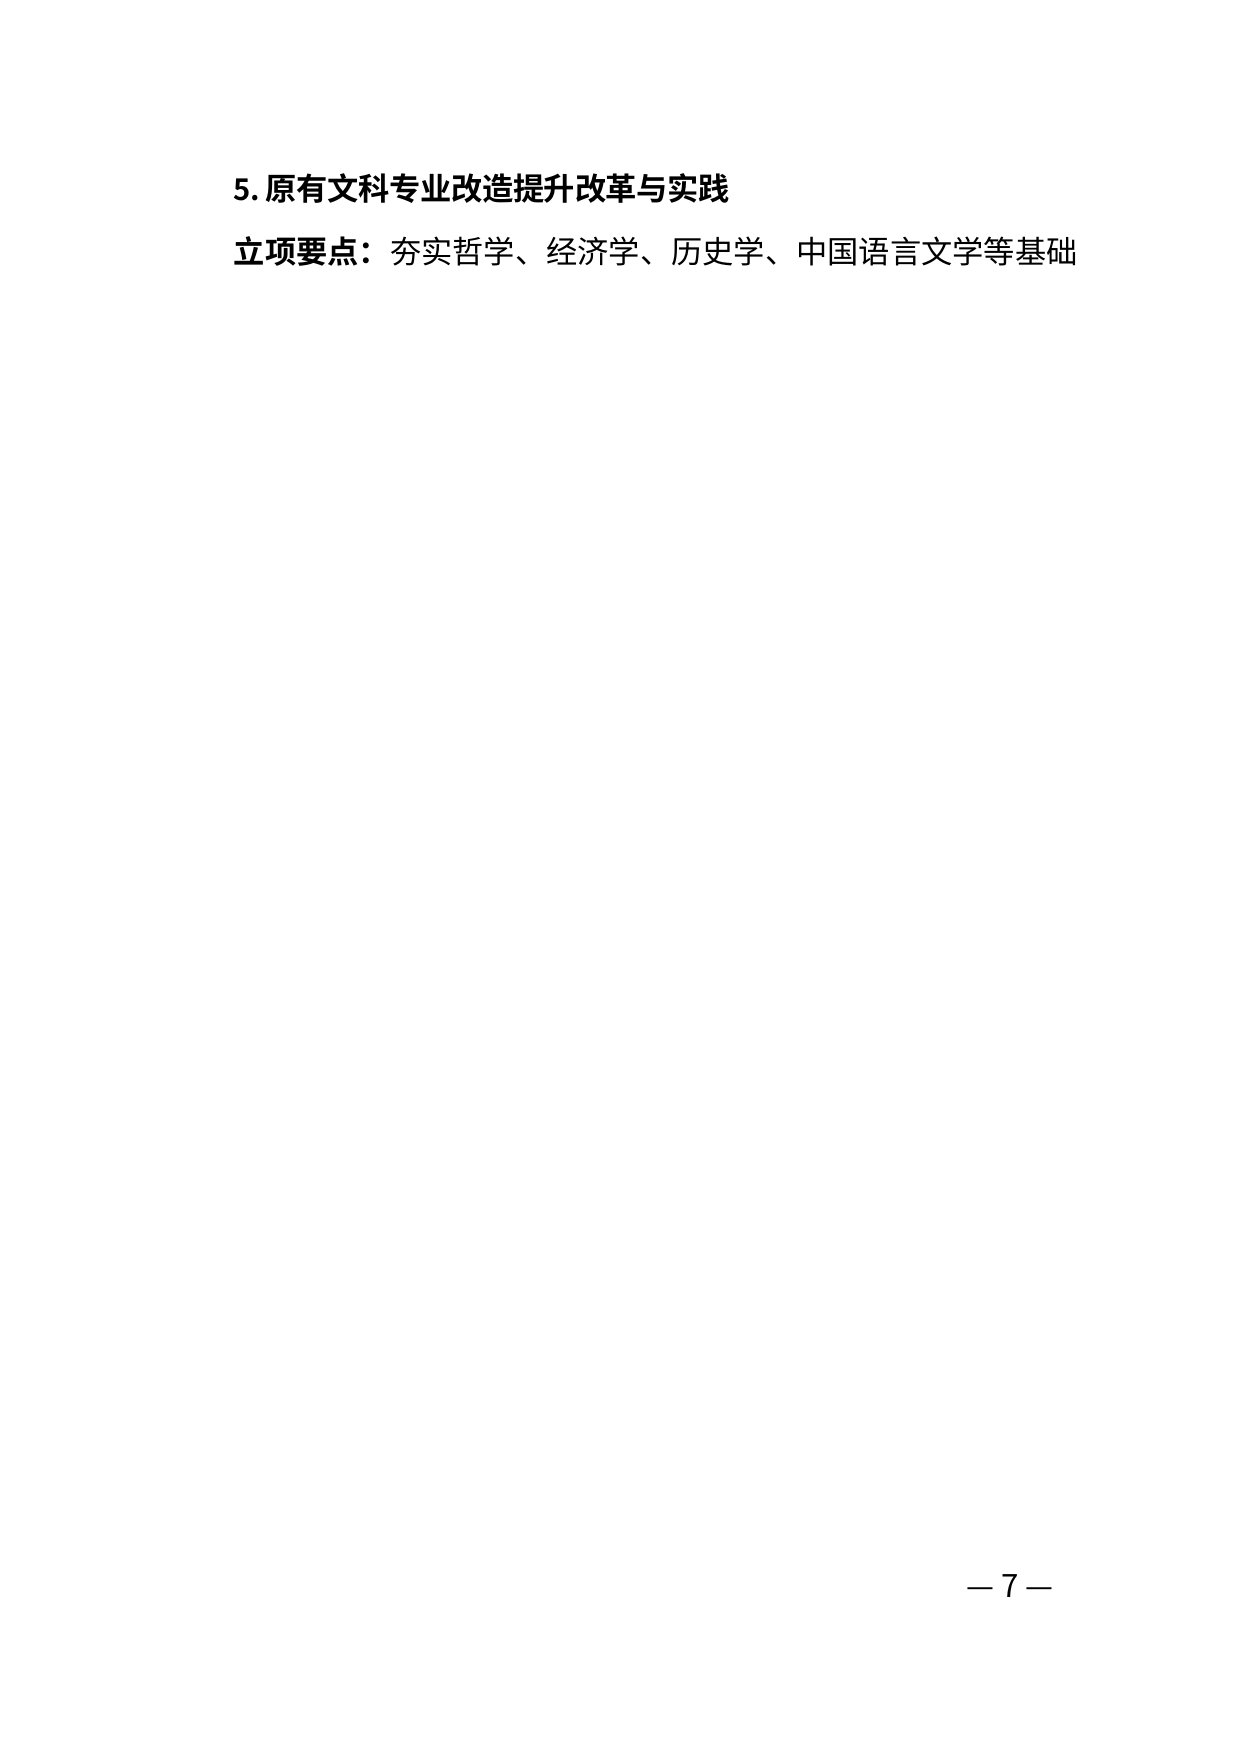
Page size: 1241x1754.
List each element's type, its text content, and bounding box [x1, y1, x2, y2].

subtitle 原有文科专业改造提升改革与实践 [233, 164, 1144, 210]
text 立项要点：夯实哲学、经济学、历史学、中国语言文学等基础 [233, 227, 1144, 272]
